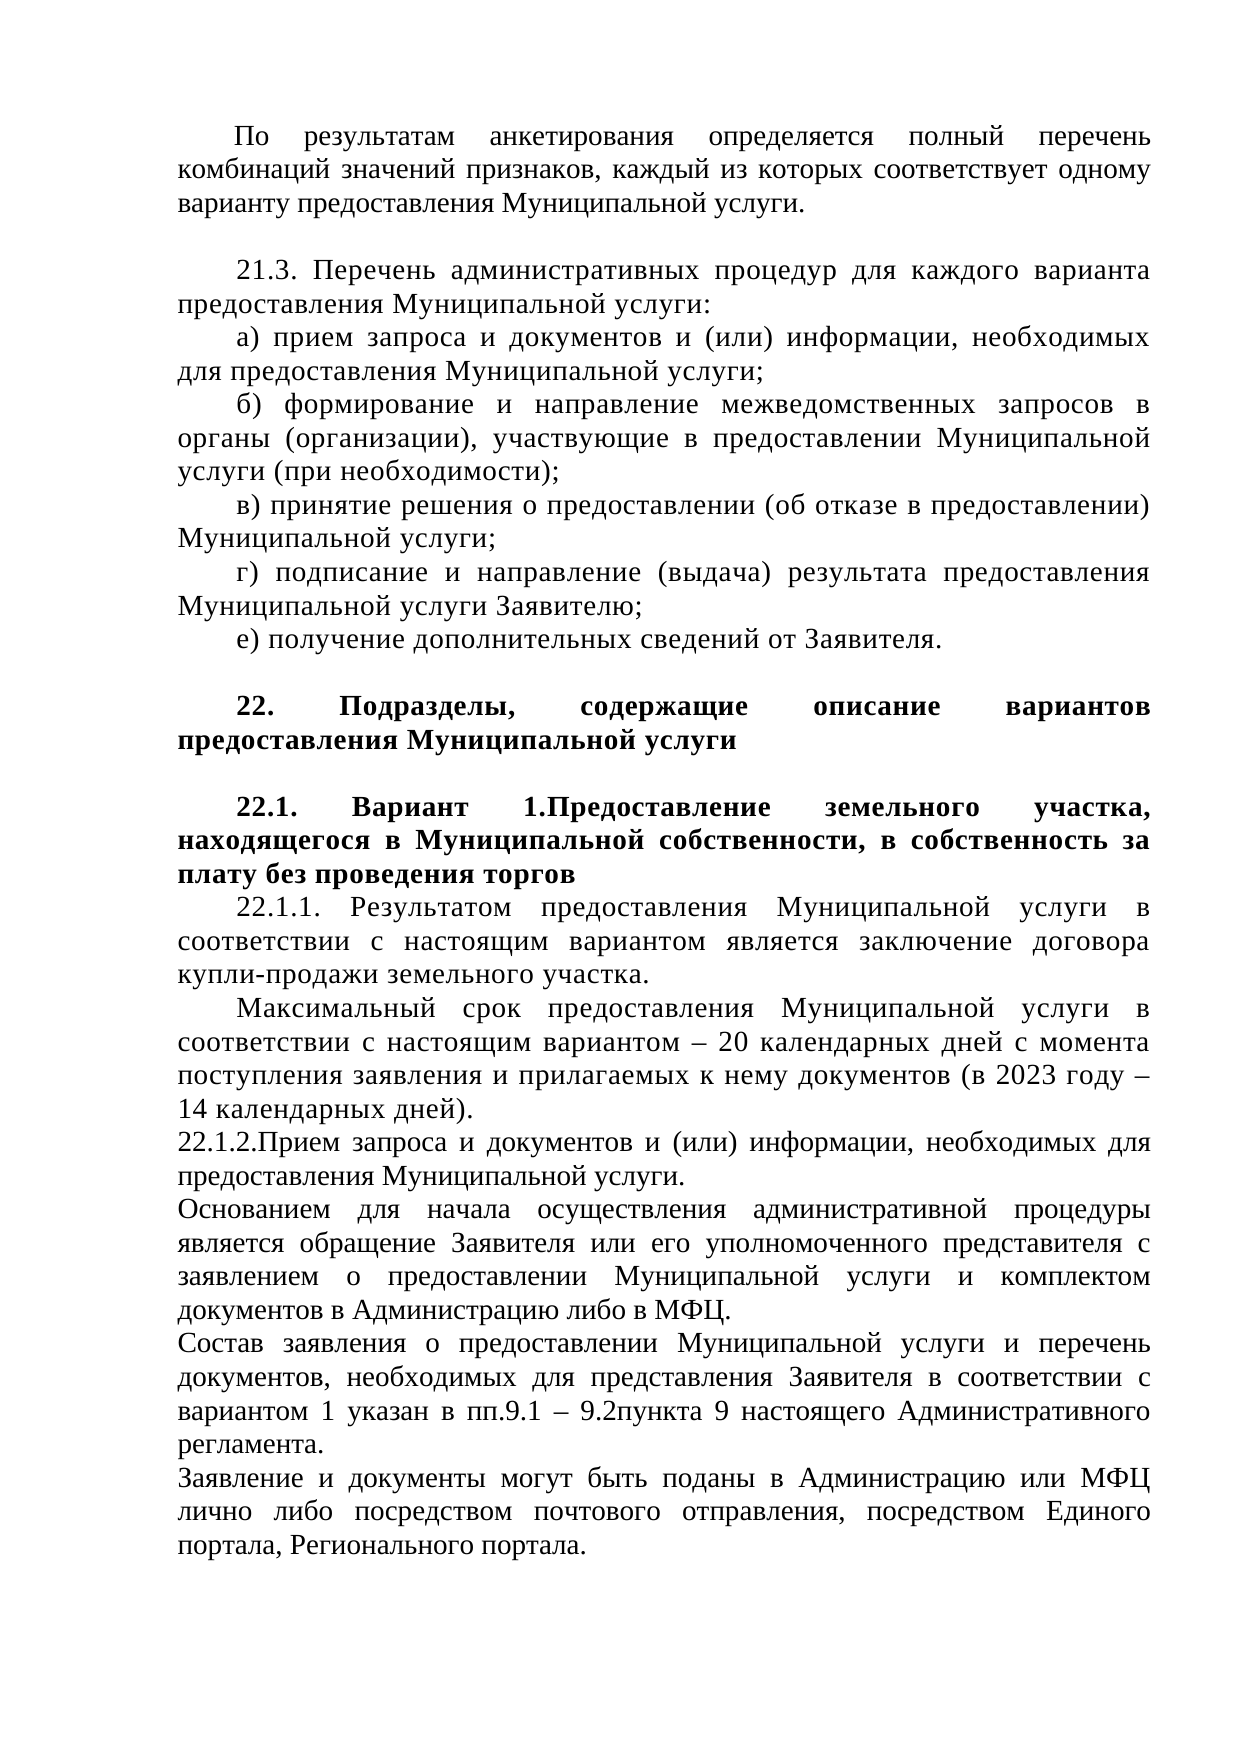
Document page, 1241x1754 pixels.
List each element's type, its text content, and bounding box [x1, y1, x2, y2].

text а) прием запроса и документов и (или) информации, необходимых для предоставления Муниципальной услуги; [177, 319, 1152, 386]
text 22. Подразделы, содержащие описание вариантов предоставления Муниципальной услуги [177, 688, 1152, 755]
text По результатам анкетирования определяется полный перечень комбинаций значений признаков, каждый из которых соответствует одному варианту предоставления Муниципальной услуги. [177, 118, 1152, 219]
text б) формирование и направление межведомственных запросов в органы (организации), участвующие в предоставлении Муниципальной услуги (при необходимости); [177, 386, 1152, 487]
text г) подписание и направление (выдача) результата предоставления Муниципальной услуги Заявителю; [177, 554, 1152, 621]
text е) получение дополнительных сведений от Заявителя. [177, 621, 1152, 655]
text 21.3. Перечень административных процедур для каждого варианта предоставления Муниципальной услуги: [177, 252, 1152, 319]
text Максимальный срок предоставления Муниципальной услуги в соответствии с настоящим вариантом – 20 календарных дней с момента поступления заявления и прилагаемых к нему документов (в 2023 году – 14 календарных дней). [177, 990, 1152, 1124]
text Заявление и документы могут быть поданы в Администрацию или МФЦ лично либо посредством почтового отправления, посредством Единого портала, Регионального портала. [177, 1460, 1152, 1560]
text 22.1.1. Результатом предоставления Муниципальной услуги в соответствии с настоящим вариантом является заключение договора купли-продажи земельного участка. [177, 889, 1152, 990]
text в) принятие решения о предоставлении (об отказе в предоставлении) Муниципальной услуги; [177, 487, 1152, 554]
text Основанием для начала осуществления административной процедуры является обращение Заявителя или его уполномоченного представителя с заявлением о предоставлении Муниципальной услуги и комплектом документов в Администрацию либо в МФЦ. [177, 1191, 1152, 1326]
text 22.1.2.Прием запроса и документов и (или) информации, необходимых для предоставления Муниципальной услуги. [177, 1124, 1152, 1191]
text Состав заявления о предоставлении Муниципальной услуги и перечень документов, необходимых для представления Заявителя в соответствии с вариантом 1 указан в пп.9.1 – 9.2пункта 9 настоящего Административного регламента. [177, 1326, 1152, 1460]
text 22.1. Вариант 1.Предоставление земельного участка, находящегося в Муниципальной собственности, в собственность за плату без проведения торгов [177, 789, 1152, 889]
